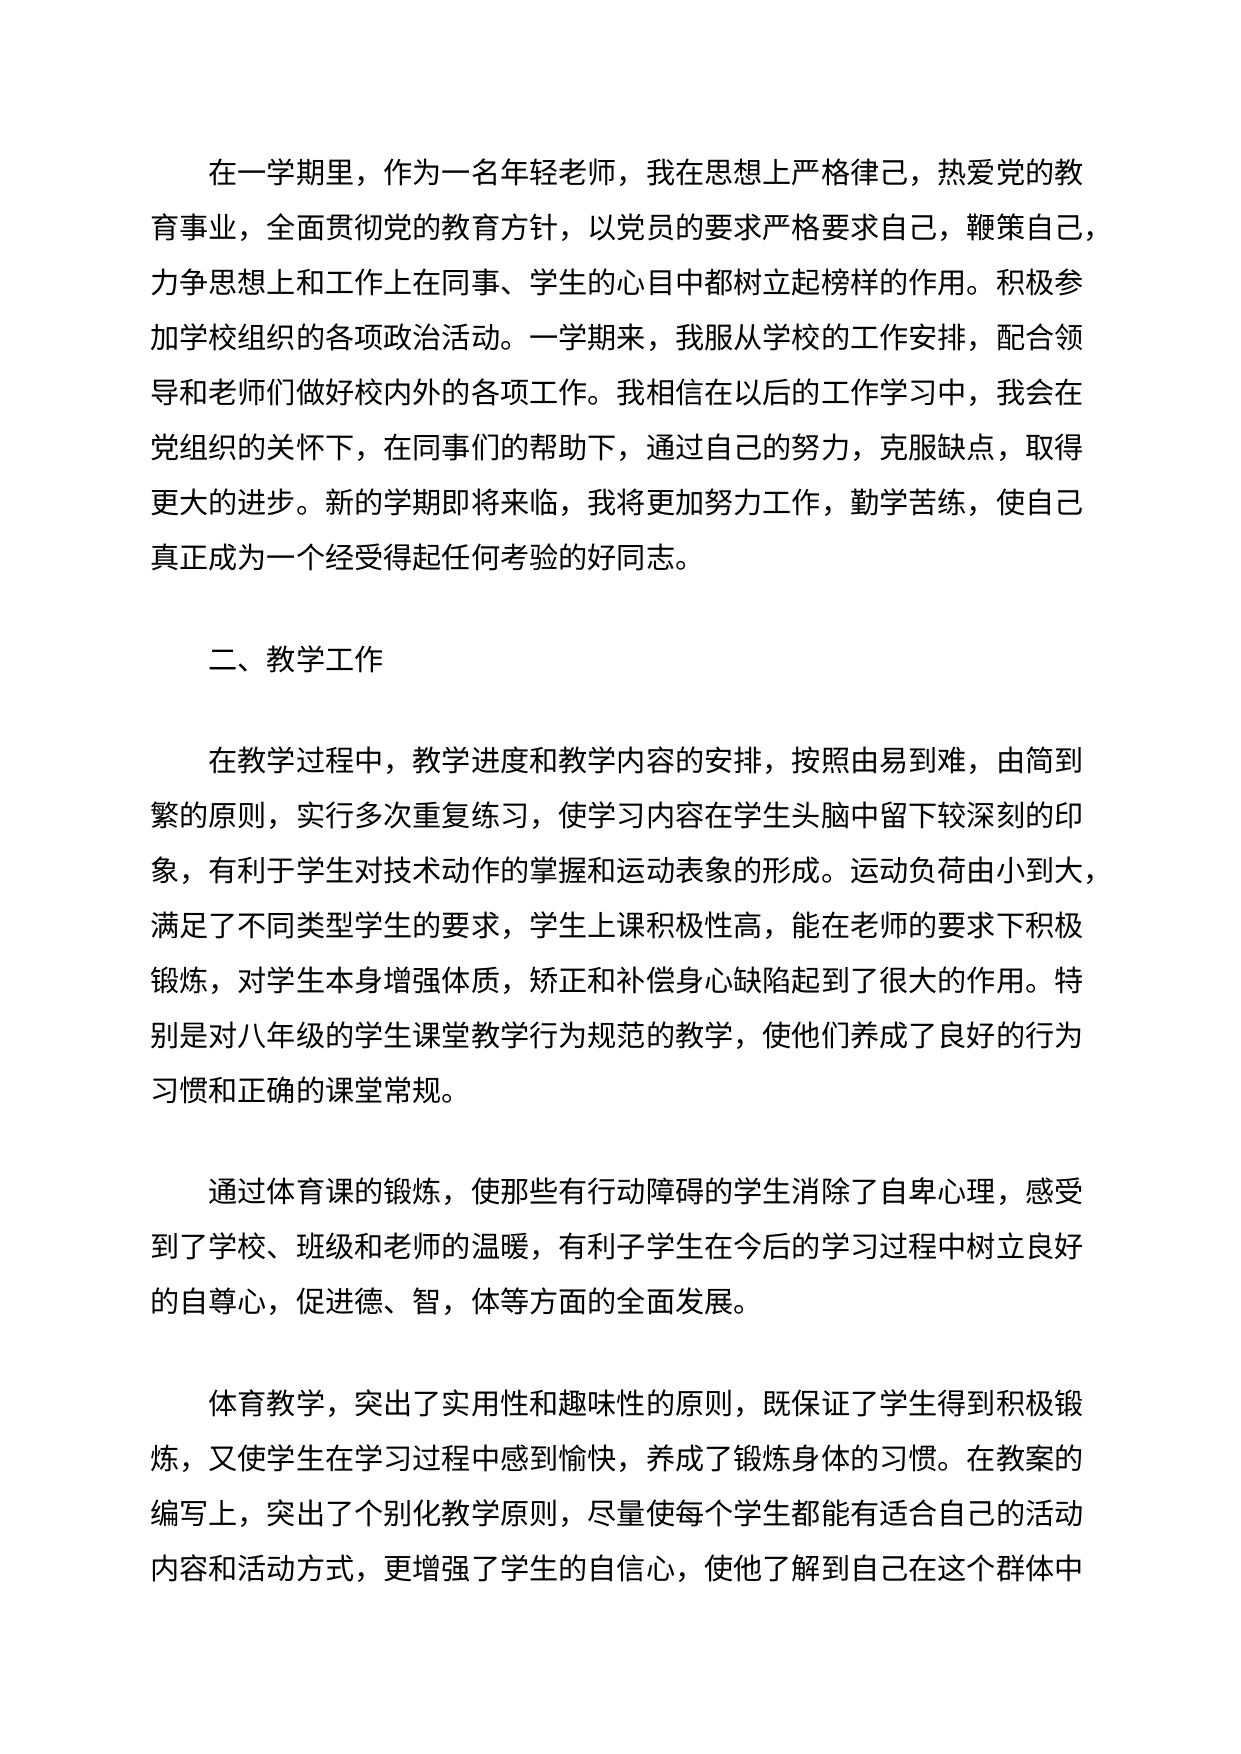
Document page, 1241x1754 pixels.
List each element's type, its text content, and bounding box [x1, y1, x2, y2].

text 二、教学工作 [150, 636, 1090, 678]
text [150, 1381, 1090, 1587]
text 在教学过程中，教学进度和教学内容的安排，按照由易到难，由简到繁的原则，实行多次重复练习，使学习内容在学生头脑中留下较深刻的印象，有利于学生对技术动作的掌握和运动表象的形成。运动负荷由小到大，满足了不同类型学生的要求，学生上课积极性高，能在老师的要求下积极锻炼，对学生本身增强体质，矫正和补偿身心缺陷起到了很大的作用。特别是对八年级的学生课堂教学行为规范的教学，使他们养成了良好的行为习惯和正确的课堂常规。 [150, 738, 1090, 1109]
text 在一学期里，作为一名年轻老师，我在思想上严格律己，热爱党的教育事业，全面贯彻党的教育方针，以党员的要求严格要求自己，鞭策自己，力争思想上和工作上在同事、学生的心目中都树立起榜样的作用。积极参加学校组织的各项政治活动。一学期来，我服从学校的工作安排，配合领导和老师们做好校内外的各项工作。我相信在以后的工作学习中，我会在党组织的关怀下，在同事们的帮助下，通过自己的努力，克服缺点，取得更大的进步。新的学期即将来临，我将更加努力工作，勤学苦练，使自己真正成为一个经受得起任何考验的好同志。 [150, 150, 1090, 577]
text 通过体育课的锻炼，使那些有行动障碍的学生消除了自卑心理，感受到了学校、班级和老师的温暖，有利子学生在今后的学习过程中树立良好的自尊心，促进德、智，体等方面的全面发展。 [150, 1169, 1090, 1321]
